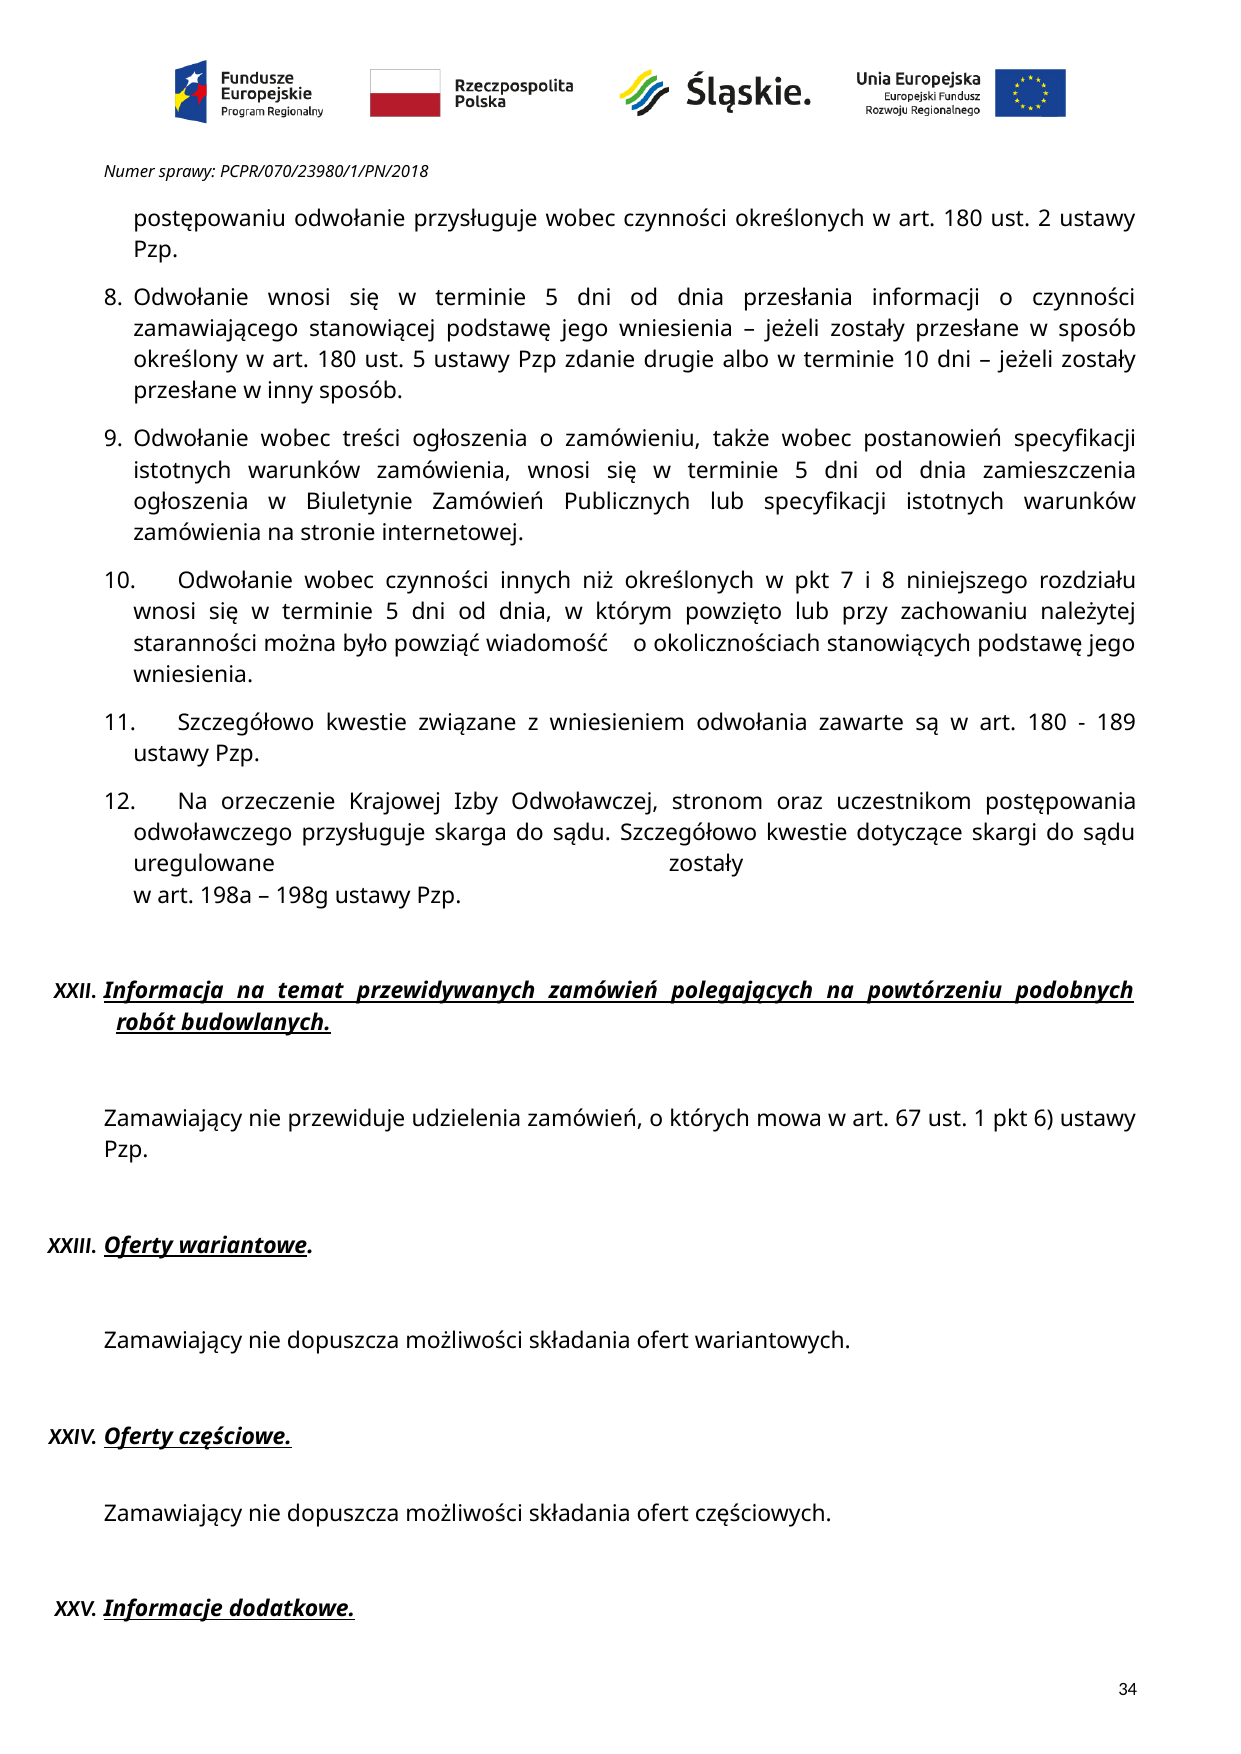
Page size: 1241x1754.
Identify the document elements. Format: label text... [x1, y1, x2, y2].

list Oferty wariantowe. [97, 1228, 1137, 1260]
list Odwołanie wnosi się w terminie 5 dni od dnia przesłania informacji o czynności zamawiającego stanowiącej podstawę jego wniesienia – jeżeli zostały przesłane w sposób określony w art. 180 ust. 5 ustawy Pzp zdanie drugie albo w terminie 10 dni – jeżeli zostały przesłane w inny sposób. [103, 281, 1137, 406]
picture [159, 44, 1081, 137]
text Zamawiający nie przewiduje udzielenia zamówień, o których mowa w art. 67 ust. 1 pkt 6) ustawy Pzp. [103, 1101, 1137, 1164]
list Na orzeczenie Krajowej Izby Odwoławczej, stronom oraz uczestnikom postępowania odwoławczego przysługuje skarga do sądu. Szczegółowo kwestie dotyczące skargi do sądu uregulowane zostały w art. 198a – 198g ustawy Pzp. [103, 785, 1137, 910]
list Informacja na temat przewidywanych zamówień polegających na powtórzeniu podobnych robót budowlanych. [97, 974, 1137, 1037]
list Oferty częściowe. [97, 1420, 1137, 1451]
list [103, 201, 1137, 264]
text Zamawiający nie dopuszcza możliwości składania ofert wariantowych. [103, 1324, 1137, 1356]
list Odwołanie wobec treści ogłoszenia o zamówieniu, także wobec postanowień specyfikacji istotnych warunków zamówienia, wnosi się w terminie 5 dni od dnia zamieszczenia ogłoszenia w Biuletynie Zamówień Publicznych lub specyfikacji istotnych warunków zamówienia na stronie internetowej. [103, 422, 1137, 547]
text Zamawiający nie dopuszcza możliwości składania ofert częściowych. [103, 1497, 1137, 1528]
list Odwołanie wobec czynności innych niż określonych w pkt 7 i 8 niniejszego rozdziału wnosi się w terminie 5 dni od dnia, w którym powzięto lub przy zachowaniu należytej staranności można było powziąć wiadomość o okolicznościach stanowiących podstawę jego wniesienia. [103, 564, 1137, 689]
list Informacje dodatkowe. [97, 1592, 1137, 1624]
list Szczegółowo kwestie związane z wniesieniem odwołania zawarte są w art. 180 - 189 ustawy Pzp. [103, 706, 1137, 768]
